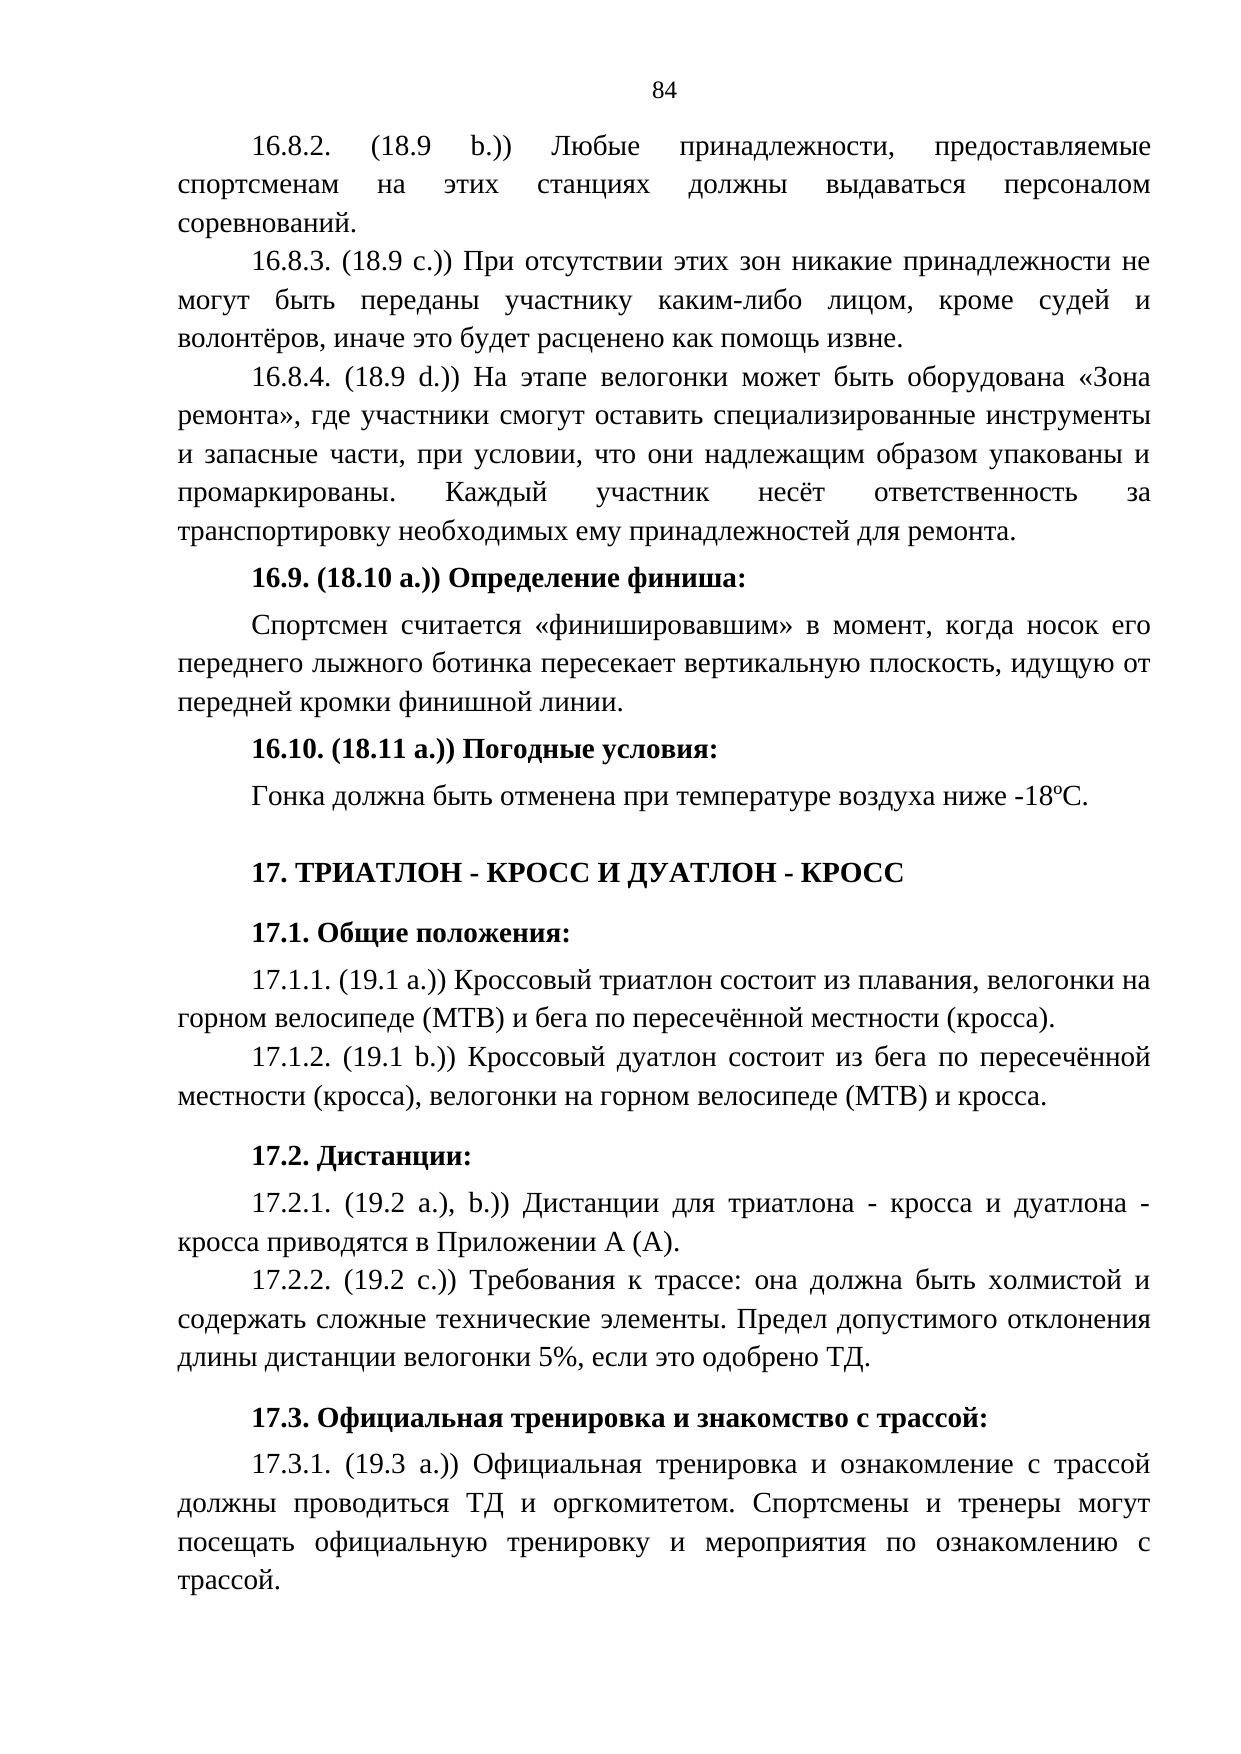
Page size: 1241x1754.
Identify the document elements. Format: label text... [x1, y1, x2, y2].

text 16.10. (18.11 a.)) Погодные условия: [251, 731, 1152, 764]
text 17. ТРИАТЛОН - КРОСС И ДУАТЛОН - КРОСС [251, 855, 1152, 888]
text 16.8.3. (18.9 c.)) При отсутствии этих зон никакие принадлежности не могут быть переданы участнику каким-либо лицом, кроме судей и волонтёров, иначе это будет расценено как помощь извне. [177, 243, 1152, 354]
text 17.1.2. (19.1 b.)) Кроссовый дуатлон состоит из бега по пересечённой местности (кросса), велогонки на горном велосипеде (MTB) и кросса. [177, 1039, 1152, 1111]
text 17.3.1. (19.3 a.)) Официальная тренировка и ознакомление с трассой должны проводиться ТД и оргкомитетом. Спортсмены и тренеры могут посещать официальную тренировку и мероприятия по ознакомлению с трассой. [177, 1447, 1152, 1596]
text 17.2. Дистанции: [251, 1138, 1152, 1172]
text 17.1.1. (19.1 a.)) Кроссовый триатлон состоит из плавания, велогонки на горном велосипеде (MTB) и бега по пересечённой местности (кросса). [177, 962, 1152, 1034]
text 17.1. Общие положения: [251, 915, 1152, 949]
text 16.8.4. (18.9 d.)) На этапе велогонки может быть оборудована «Зона ремонта», где участники смогут оставить специализированные инструменты и запасные части, при условии, что они надлежащим образом упакованы и промаркированы. Каждый участник несёт ответственность за транспортировку необходимых ему принадлежностей для ремонта. [177, 359, 1152, 547]
text 17.2.2. (19.2 c.)) Требования к трассе: она должна быть холмистой и содержать сложные технические элементы. Предел допустимого отклонения длины дистанции велогонки 5%, если это одобрено ТД. [177, 1262, 1152, 1373]
text 16.9. (18.10 a.)) Определение финиша: [177, 560, 1152, 593]
text Гонка должна быть отменена при температуре воздуха ниже -18ºC. [177, 778, 1152, 811]
text 16.8.2. (18.9 b.)) Любые принадлежности, предоставляемые спортсменам на этих станциях должны выдаваться персоналом соревнований. [177, 128, 1152, 238]
text Спортсмен считается «финишировавшим» в момент, когда носок его переднего лыжного ботинка пересекает вертикальную плоскость, идущую от передней кромки финишной линии. [177, 607, 1152, 717]
text 17.2.1. (19.2 a.), b.)) Дистанции для триатлона - кросса и дуатлона - кросса приводятся в Приложении A (А). [177, 1185, 1152, 1257]
text 17.3. Официальная тренировка и знакомство с трассой: [251, 1400, 1152, 1433]
